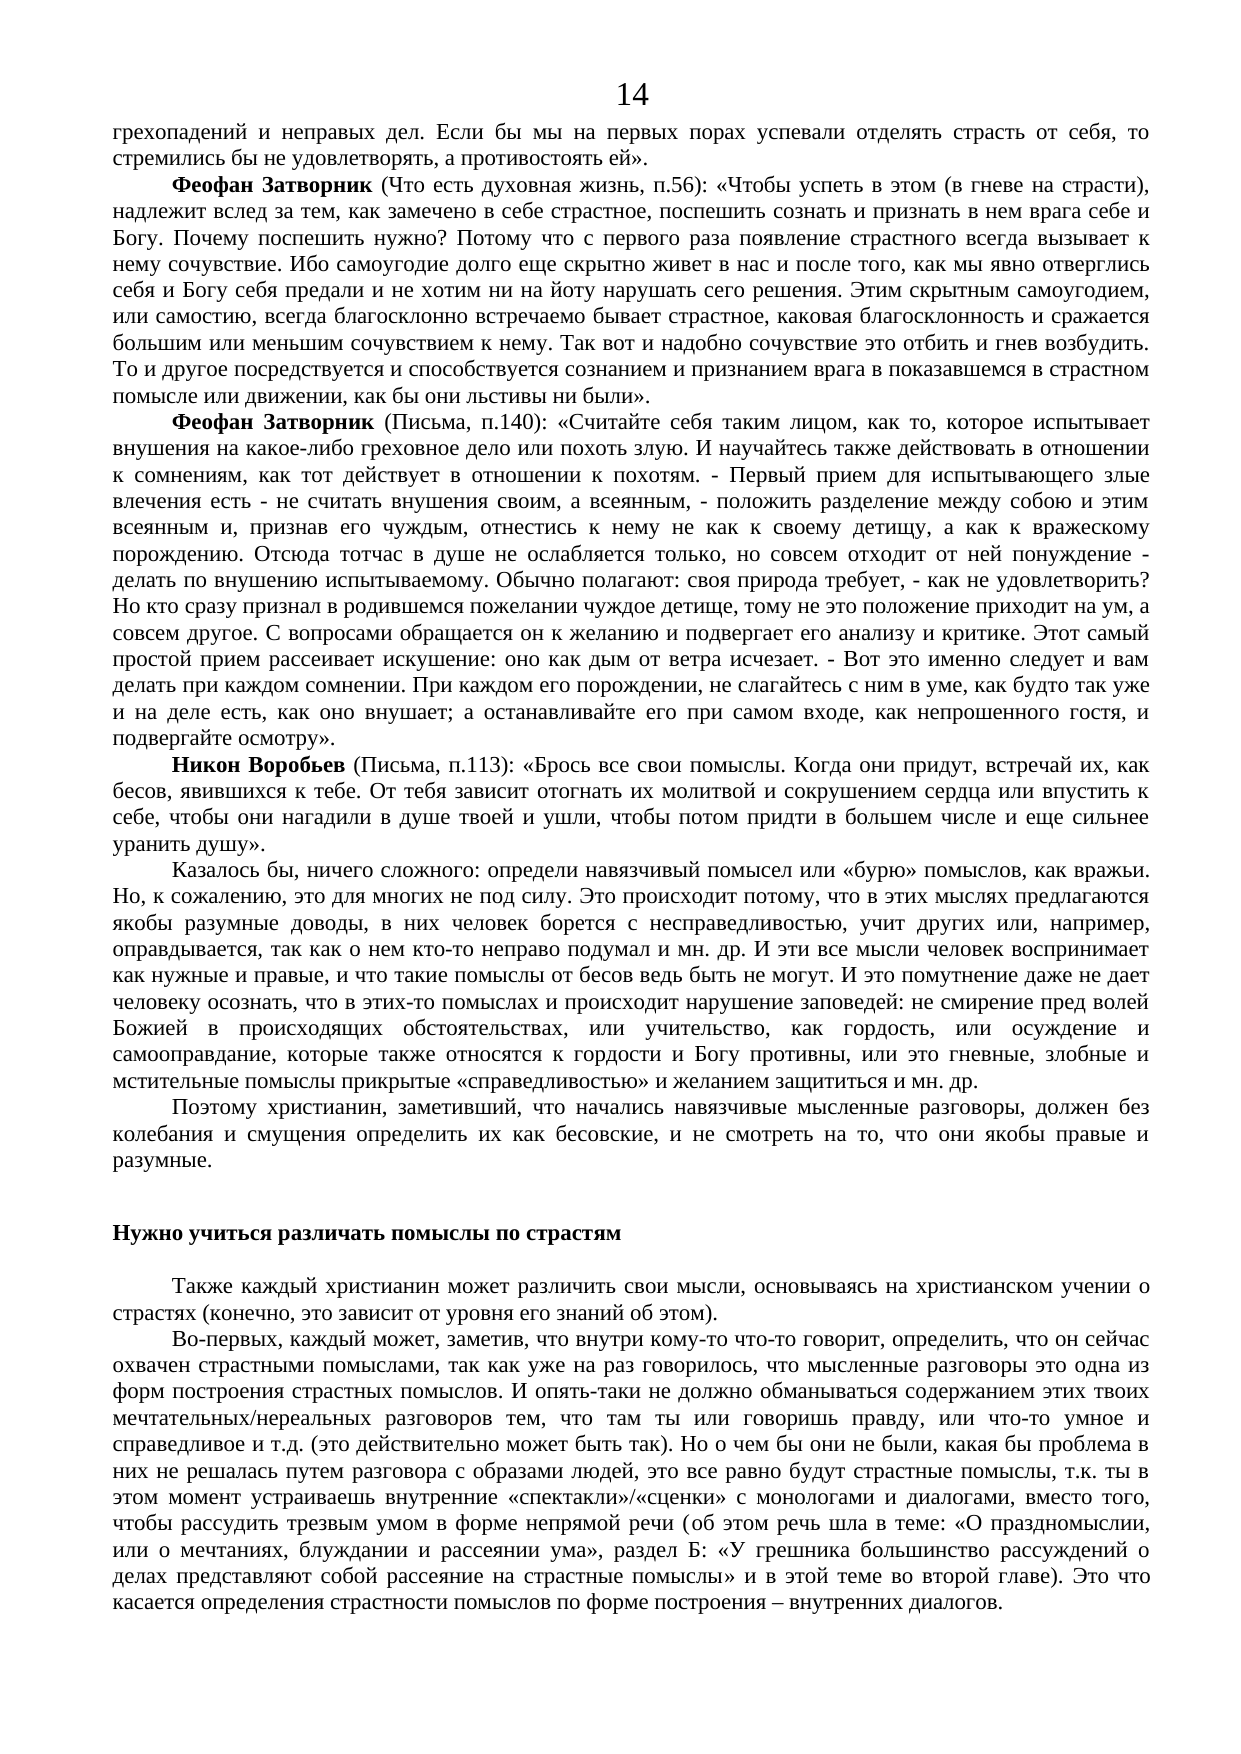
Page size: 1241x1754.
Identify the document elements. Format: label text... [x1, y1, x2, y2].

text Феофан Затворник (Что есть духовная жизнь, п.56): «Чтобы успеть в этом (в гневе на страсти), надлежит вслед за тем, как замечено в себе страстное, поспешить сознать и признать в нем врага себе и Богу. Почему поспешить нужно? Потому что с первого раза появление страстного всегда вызывает к нему сочувствие. Ибо самоугодие долго еще скрытно живет в нас и после того, как мы явно отверглись себя и Богу себя предали и не хотим ни на йоту нарушать сего решения. Этим скрытным самоугодием, или самостию, всегда благосклонно встречаемо бывает страстное, каковая благосклонность и сражается большим или меньшим сочувствием к нему. Так вот и надобно сочувствие это отбить и гнев возбудить. То и другое посредствуется и способствуется сознанием и признанием врага в показавшемся в страстном помысле или движении, как бы они льстивы ни были». [112, 171, 1152, 408]
text Казалось бы, ничего сложного: определи навязчивый помысел или «бурю» помыслов, как вражьи. Но, к сожалению, это для многих не под силу. Это происходит потому, что в этих мыслях предлагаются якобы разумные доводы, в них человек борется с несправедливостью, учит других или, например, оправдывается, так как о нем кто-то неправо подумал и мн. др. И эти все мысли человек воспринимает как нужные и правые, и что такие помыслы от бесов ведь быть не могут. И это помутнение даже не дает человеку осознать, что в этих-то помыслах и происходит нарушение заповедей: не смирение пред волей Божией в происходящих обстоятельствах, или учительство, как гордость, или осуждение и самооправдание, которые также относятся к гордости и Богу противны, или это гневные, злобные и мстительные помыслы прикрытые «справедливостью» и желанием защититься и мн. др. [112, 856, 1152, 1093]
text Феофан Затворник (Письма, п.140): «Считайте себя таким лицом, как то, которое испытывает внушения на какое-либо греховное дело или похоть злую. И научайтесь также действовать в отношении к сомнениям, как тот действует в отношении к похотям. - Первый прием для испытывающего злые влечения есть - не считать внушения своим, а всеянным, - положить разделение между собою и этим всеянным и, признав его чуждым, отнестись к нему не как к своему детищу, а как к вражескому порождению. Отсюда тотчас в душе не ослабляется только, но совсем отходит от ней понуждение - делать по внушению испытываемому. Обычно полагают: своя природа требует, - как не удовлетворить? Но кто сразу признал в родившемся пожелании чуждое детище, тому не это положение приходит на ум, а совсем другое. С вопросами обращается он к желанию и подвергает его анализу и критике. Этот самый простой прием рассеивает искушение: оно как дым от ветра исчезает. - Вот это именно следует и вам делать при каждом сомнении. При каждом его порождении, не слагайтесь с ним в уме, как будто так уже и на деле есть, как оно внушает; а останавливайте его при самом входе, как непрошенного гостя, и подвергайте осмотру». [112, 408, 1152, 751]
text Также каждый христианин может различить свои мысли, основываясь на христианском учении о страстях (конечно, это зависит от уровня его знаний об этом). [112, 1272, 1152, 1325]
text Во-первых, каждый может, заметив, что внутри кому-то что-то говорит, определить, что он сейчас охвачен страстными помыслами, так как уже на раз говорилось, что мысленные разговоры это одна из форм построения страстных помыслов. И опять-таки не должно обманываться содержанием этих твоих мечтательных/нереальных разговоров тем, что там ты или говоришь правду, или что-то умное и справедливое и т.д. (это действительно может быть так). Но о чем бы они не были, какая бы проблема в них не решалась путем разговора с образами людей, это все равно будут страстные помыслы, т.к. ты в этом момент устраиваешь внутренние «спектакли»/«сценки» с монологами и диалогами, вместо того, чтобы рассудить трезвым умом в форме непрямой речи (об этом речь шла в теме: «О праздномыслии, или о мечтаниях, блуждании и рассеянии ума», раздел Б: «У грешника большинство рассуждений о делах представляют собой рассеяние на страстные помыслы» и в этой теме во второй главе). Это что касается определения страстности помыслов по форме построения – внутренних диалогов. [112, 1325, 1152, 1615]
text Поэтому христианин, заметивший, что начались навязчивые мысленные разговоры, должен без колебания и смущения определить их как бесовские, и не смотреть на то, что они якобы правые и разумные. [112, 1093, 1152, 1172]
text Никон Воробьев (Письма, п.113): «Брось все свои помыслы. Когда они придут, встречай их, как бесов, явившихся к тебе. От тебя зависит отогнать их молитвой и сокрушением сердца или впустить к себе, чтобы они нагадили в душе твоей и ушли, чтобы потом придти в большем числе и еще сильнее уранить душу». [112, 751, 1152, 856]
subtitle Нужно учиться различать помыслы по страстям [112, 1219, 1152, 1246]
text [112, 118, 1152, 171]
